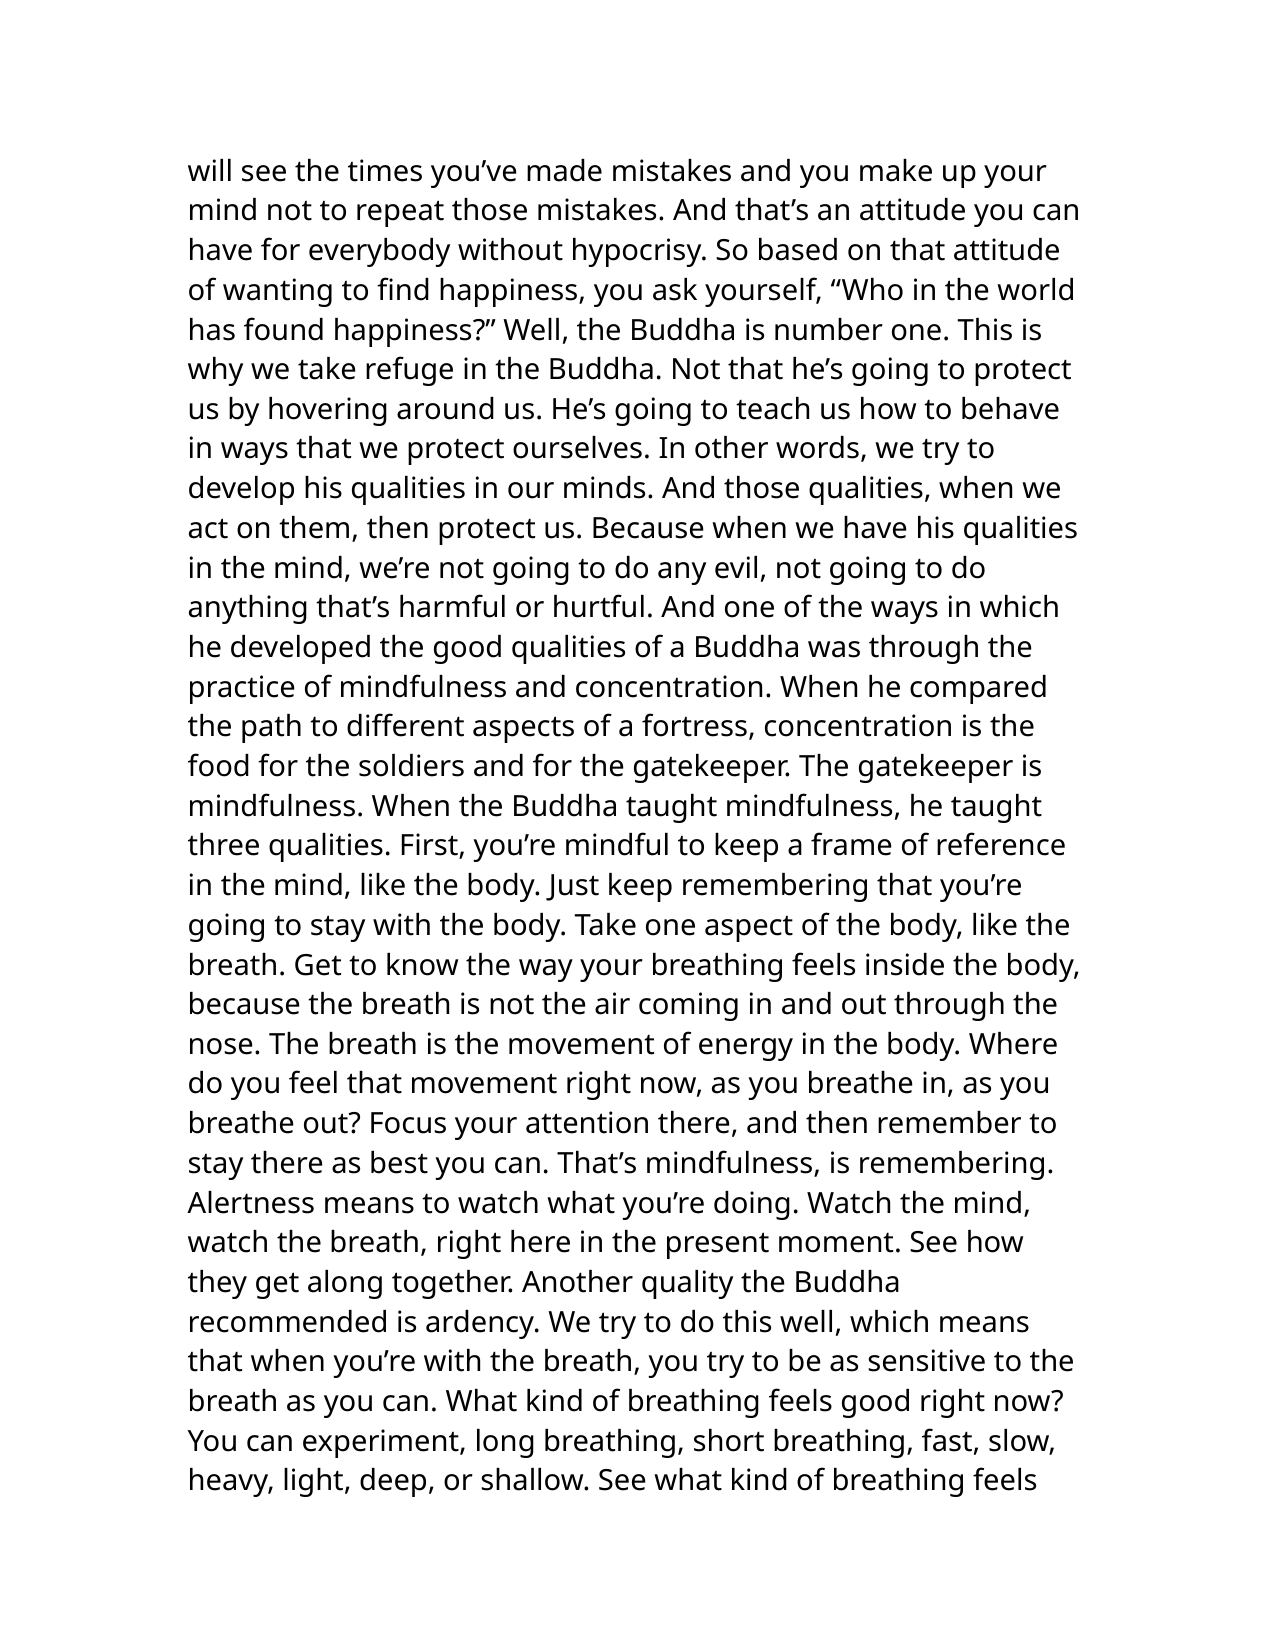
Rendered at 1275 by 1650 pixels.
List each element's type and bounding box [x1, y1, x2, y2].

text [187, 150, 1087, 1499]
